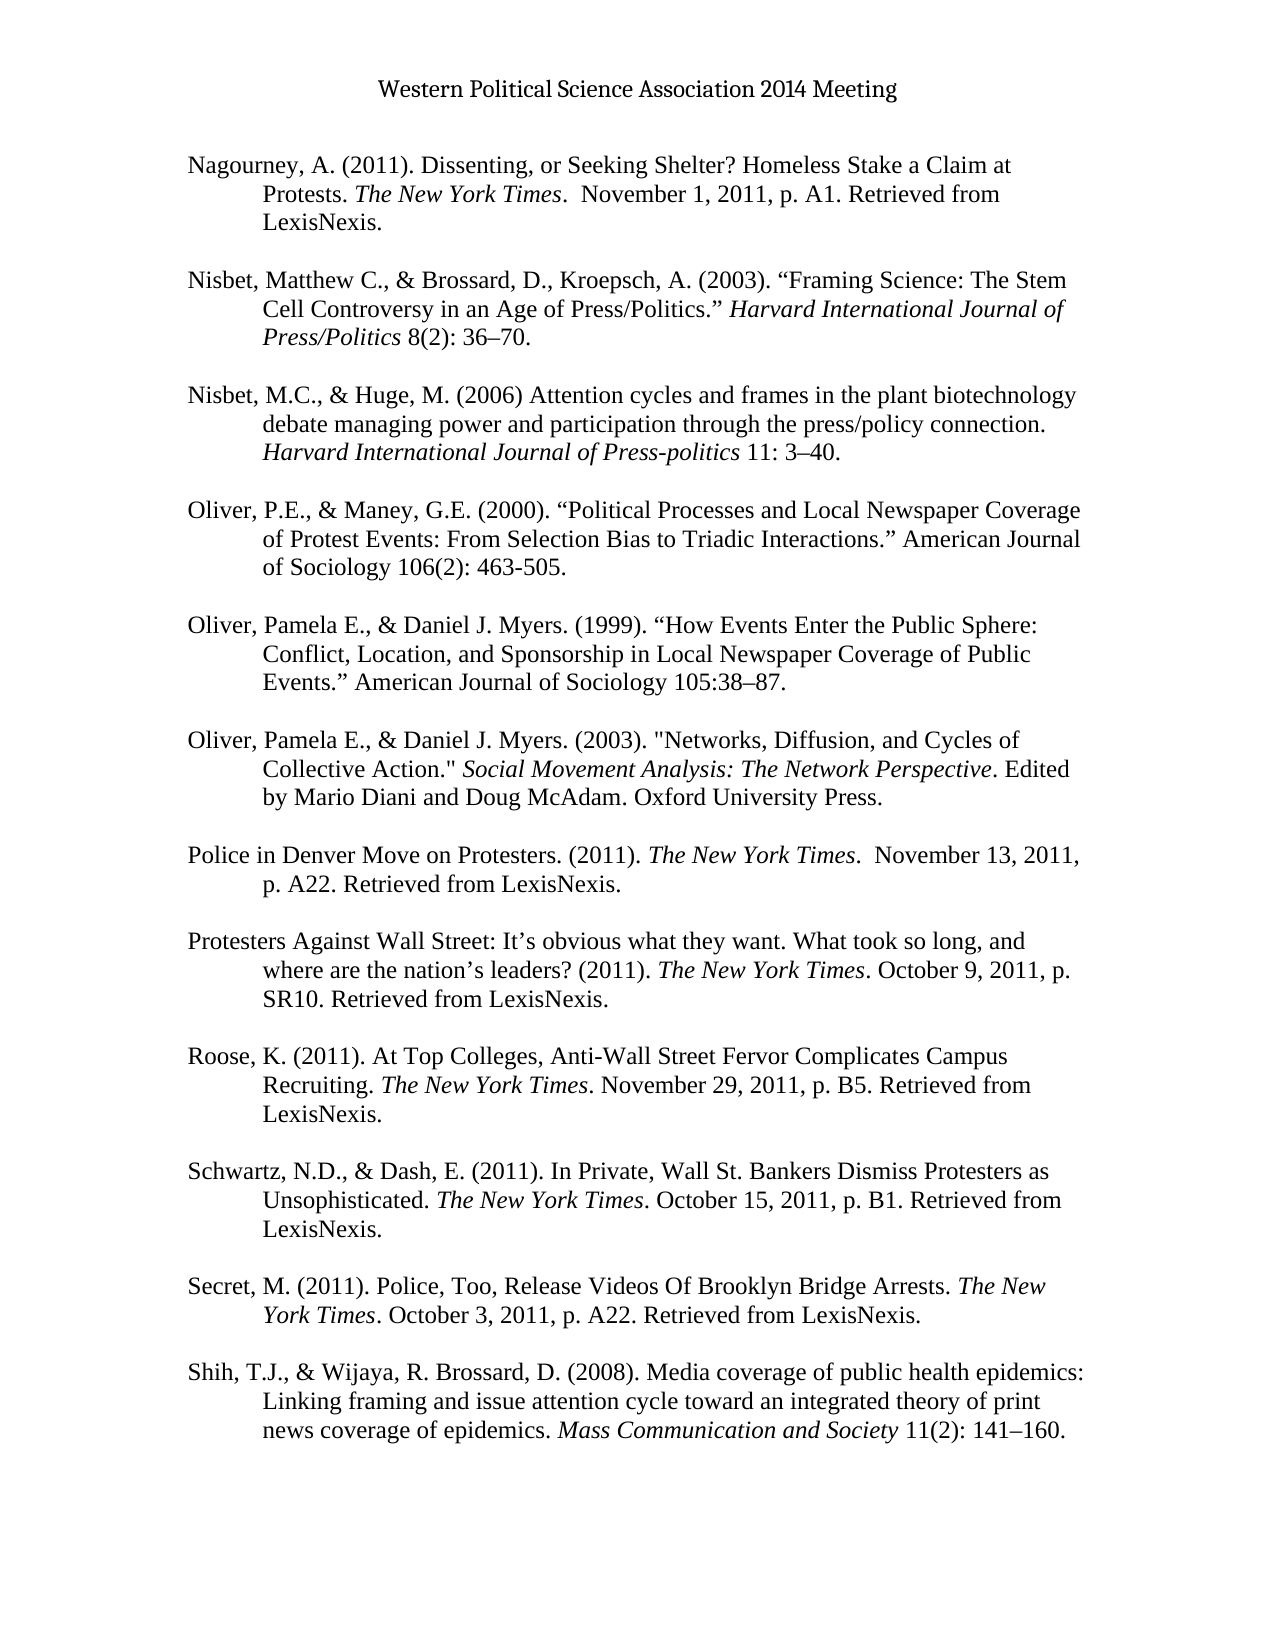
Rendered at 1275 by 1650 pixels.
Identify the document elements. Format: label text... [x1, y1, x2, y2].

text Protesters Against Wall Street: It’s obvious what they want. What took so long, and where are the nation’s leaders? (2011). The New York Times. October 9, 2011, p. SR10. Retrieved from LexisNexis. [187, 926, 1087, 1012]
text Oliver, Pamela E., & Daniel J. Myers. (2003). "Networks, Diffusion, and Cycles of Collective Action." Social Movement Analysis: The Network Perspective. Edited by Mario Diani and Doug McAdam. Oxford University Press. [187, 725, 1087, 811]
text Nisbet, M.C., & Huge, M. (2006) Attention cycles and frames in the plant biotechnology debate managing power and participation through the press/policy connection. Harvard International Journal of Press-politics 11: 3–40. [187, 380, 1087, 466]
text Nagourney, A. (2011). Dissenting, or Seeking Shelter? Homeless Stake a Claim at Protests. The New York Times. November 1, 2011, p. A1. Retrieved from LexisNexis. [187, 150, 1087, 236]
text Schwartz, N.D., & Dash, E. (2011). In Private, Wall St. Bankers Dismiss Protesters as Unsophisticated. The New York Times. October 15, 2011, p. B1. Retrieved from LexisNexis. [187, 1156, 1087, 1242]
text Roose, K. (2011). At Top Colleges, Anti-Wall Street Fervor Complicates Campus Recruiting. The New York Times. November 29, 2011, p. B5. Retrieved from LexisNexis. [187, 1041, 1087, 1127]
text Oliver, Pamela E., & Daniel J. Myers. (1999). “How Events Enter the Public Sphere: Conflict, Location, and Sponsorship in Local Newspaper Coverage of Public Events.” American Journal of Sociology 105:38–87. [187, 610, 1087, 696]
text Shih, T.J., & Wijaya, R. Brossard, D. (2008). Media coverage of public health epidemics: Linking framing and issue attention cycle toward an integrated theory of print news coverage of epidemics. Mass Communication and Society 11(2): 141–160. [187, 1357, 1087, 1444]
text Police in Denver Move on Protesters. (2011). The New York Times. November 13, 2011, p. A22. Retrieved from LexisNexis. [187, 840, 1087, 897]
text Oliver, P.E., & Maney, G.E. (2000). “Political Processes and Local Newspaper Coverage of Protest Events: From Selection Bias to Triadic Interactions.” American Journal of Sociology 106(2): 463-505. [187, 495, 1087, 581]
text Nisbet, Matthew C., & Brossard, D., Kroepsch, A. (2003). “Framing Science: The Stem Cell Controversy in an Age of Press/Politics.” Harvard International Journal of Press/Politics 8(2): 36–70. [187, 265, 1087, 351]
text Secret, M. (2011). Police, Too, Release Videos Of Brooklyn Bridge Arrests. The New York Times. October 3, 2011, p. A22. Retrieved from LexisNexis. [187, 1271, 1087, 1329]
